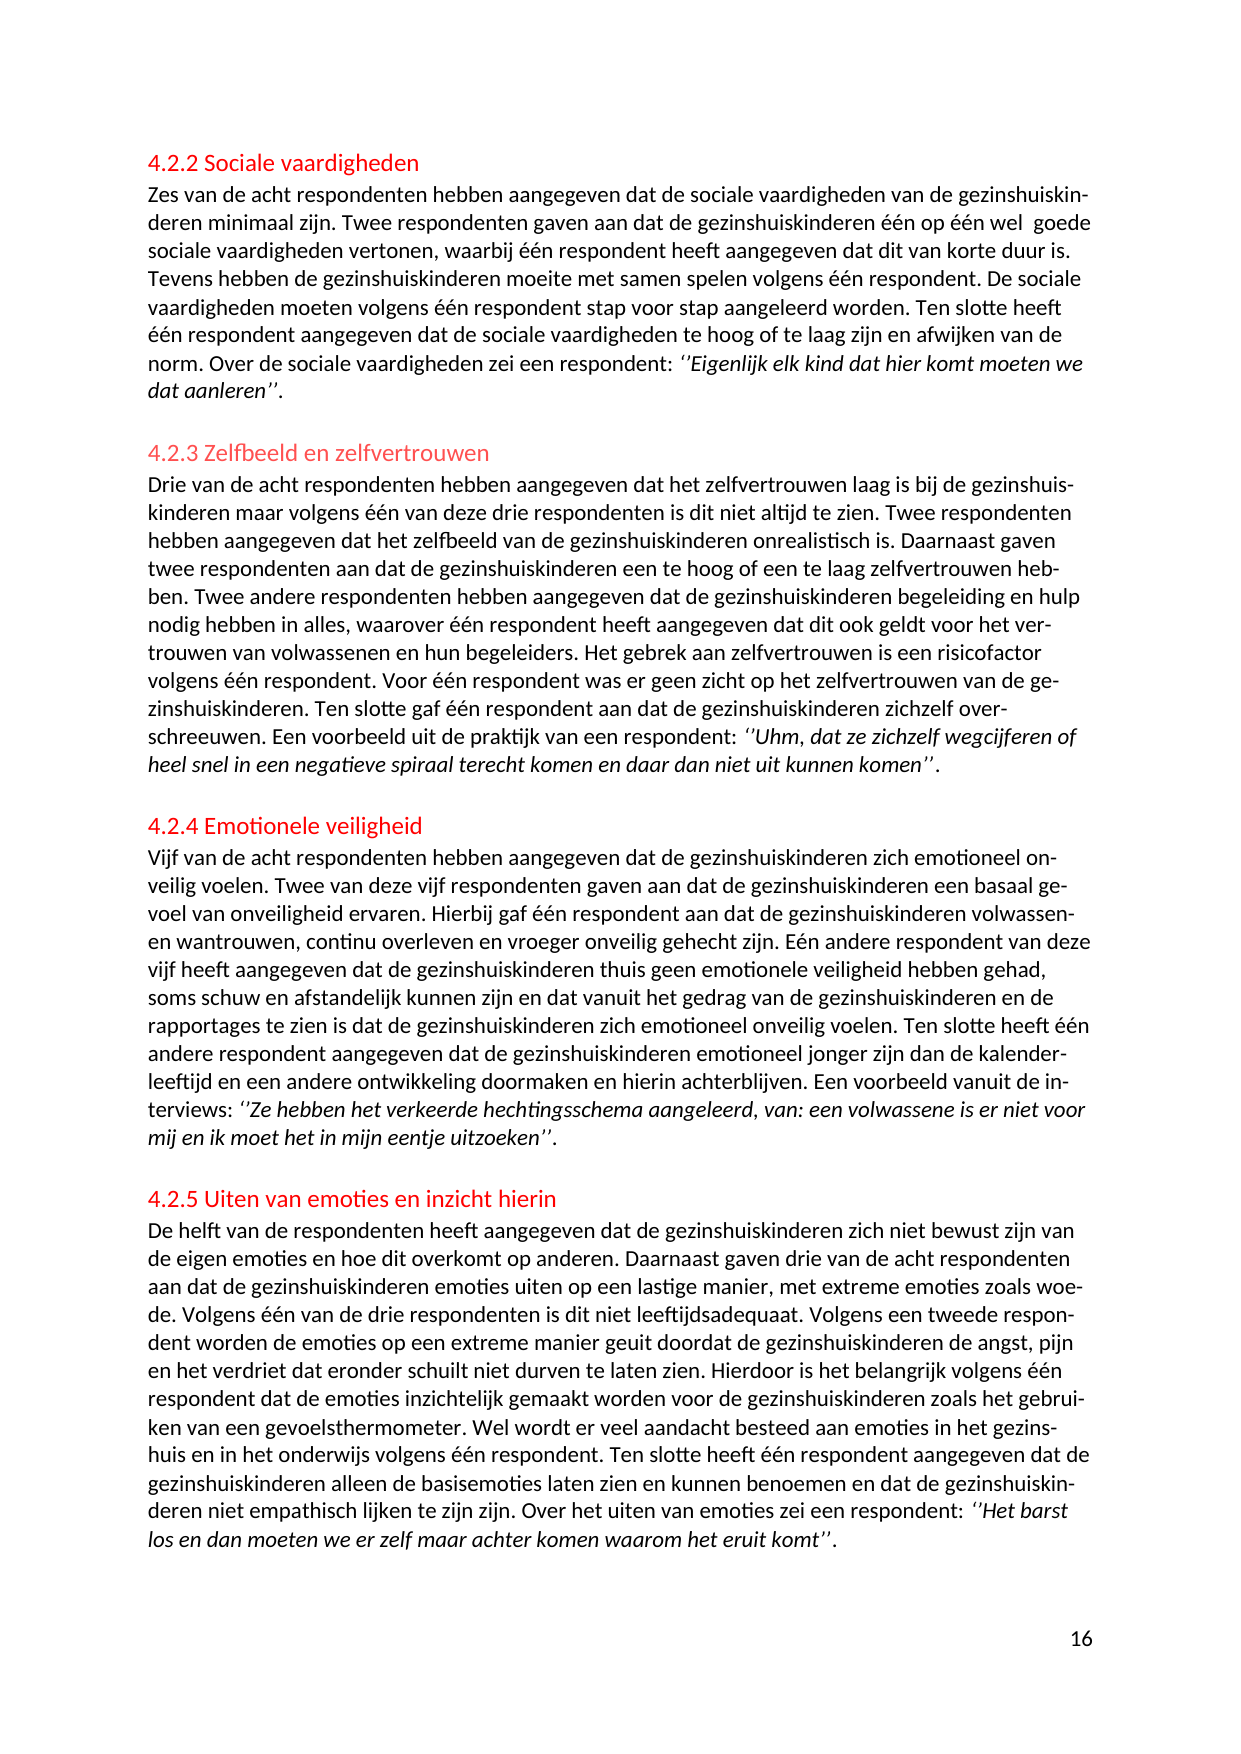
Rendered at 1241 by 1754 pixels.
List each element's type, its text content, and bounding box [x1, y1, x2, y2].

subtitle 4.2.5 Uiten van emoties en inzicht hierin [148, 1183, 1093, 1214]
subtitle 4.2.2 Sociale vaardigheden [148, 148, 1093, 178]
subtitle 4.2.3 Zelfbeeld en zelfvertrouwen [148, 437, 1093, 467]
subtitle 4.2.4 Emotionele veiligheid [148, 810, 1093, 841]
text De helft van de respondenten heeft aangegeven dat de gezinshuiskinderen zich niet bewust zijn van de eigen emoties en hoe dit overkomt op anderen. Daarnaast gaven drie van de acht respondenten aan dat de gezinshuiskinderen emoties uiten op een lastige manier, met extreme emoties zoals woe-de. Volgens één van de drie respondenten is dit niet leeftijdsadequaat. Volgens een tweede respon-dent worden de emoties op een extreme manier geuit doordat de gezinshuiskinderen de angst, pijn en het verdriet dat eronder schuilt niet durven te laten zien. Hierdoor is het belangrijk volgens één respondent dat de emoties inzichtelijk gemaakt worden voor de gezinshuiskinderen zoals het gebrui-ken van een gevoelsthermometer. Wel wordt er veel aandacht besteed aan emoties in het gezins-huis en in het onderwijs volgens één respondent. Ten slotte heeft één respondent aangegeven dat de gezinshuiskinderen alleen de basisemoties laten zien en kunnen benoemen en dat de gezinshuiskin-deren niet empathisch lijken te zijn zijn. Over het uiten van emoties zei een respondent: ‘’Het barst los en dan moeten we er zelf maar achter komen waarom het eruit komt’’. [148, 1216, 1093, 1553]
text Vijf van de acht respondenten hebben aangegeven dat de gezinshuiskinderen zich emotioneel on-veilig voelen. Twee van deze vijf respondenten gaven aan dat de gezinshuiskinderen een basaal ge-voel van onveiligheid ervaren. Hierbij gaf één respondent aan dat de gezinshuiskinderen volwassen-en wantrouwen, continu overleven en vroeger onveilig gehecht zijn. Eén andere respondent van deze vijf heeft aangegeven dat de gezinshuiskinderen thuis geen emotionele veiligheid hebben gehad, soms schuw en afstandelijk kunnen zijn en dat vanuit het gedrag van de gezinshuiskinderen en de rapportages te zien is dat de gezinshuiskinderen zich emotioneel onveilig voelen. Ten slotte heeft één andere respondent aangegeven dat de gezinshuiskinderen emotioneel jonger zijn dan de kalender-leeftijd en een andere ontwikkeling doormaken en hierin achterblijven. Een voorbeeld vanuit de in-terviews: ‘’Ze hebben het verkeerde hechtingsschema aangeleerd, van: een volwassene is er niet voor mij en ik moet het in mijn eentje uitzoeken’’. [148, 843, 1093, 1151]
text Zes van de acht respondenten hebben aangegeven dat de sociale vaardigheden van de gezinshuiskin-deren minimaal zijn. Twee respondenten gaven aan dat de gezinshuiskinderen één op één wel goede sociale vaardigheden vertonen, waarbij één respondent heeft aangegeven dat dit van korte duur is. Tevens hebben de gezinshuiskinderen moeite met samen spelen volgens één respondent. De sociale vaardigheden moeten volgens één respondent stap voor stap aangeleerd worden. Ten slotte heeft één respondent aangegeven dat de sociale vaardigheden te hoog of te laag zijn en afwijken van de norm. Over de sociale vaardigheden zei een respondent: ‘’Eigenlijk elk kind dat hier komt moeten we dat aanleren’’. [148, 181, 1093, 405]
text Drie van de acht respondenten hebben aangegeven dat het zelfvertrouwen laag is bij de gezinshuis-kinderen maar volgens één van deze drie respondenten is dit niet altijd te zien. Twee respondenten hebben aangegeven dat het zelfbeeld van de gezinshuiskinderen onrealistisch is. Daarnaast gaven twee respondenten aan dat de gezinshuiskinderen een te hoog of een te laag zelfvertrouwen heb-ben. Twee andere respondenten hebben aangegeven dat de gezinshuiskinderen begeleiding en hulp nodig hebben in alles, waarover één respondent heeft aangegeven dat dit ook geldt voor het ver-trouwen van volwassenen en hun begeleiders. Het gebrek aan zelfvertrouwen is een risicofactor volgens één respondent. Voor één respondent was er geen zicht op het zelfvertrouwen van de ge-zinshuiskinderen. Ten slotte gaf één respondent aan dat de gezinshuiskinderen zichzelf over-schreeuwen. Een voorbeeld uit de praktijk van een respondent: ‘’Uhm, dat ze zichzelf wegcijferen of heel snel in een negatieve spiraal terecht komen en daar dan niet uit kunnen komen’’. [148, 470, 1093, 778]
